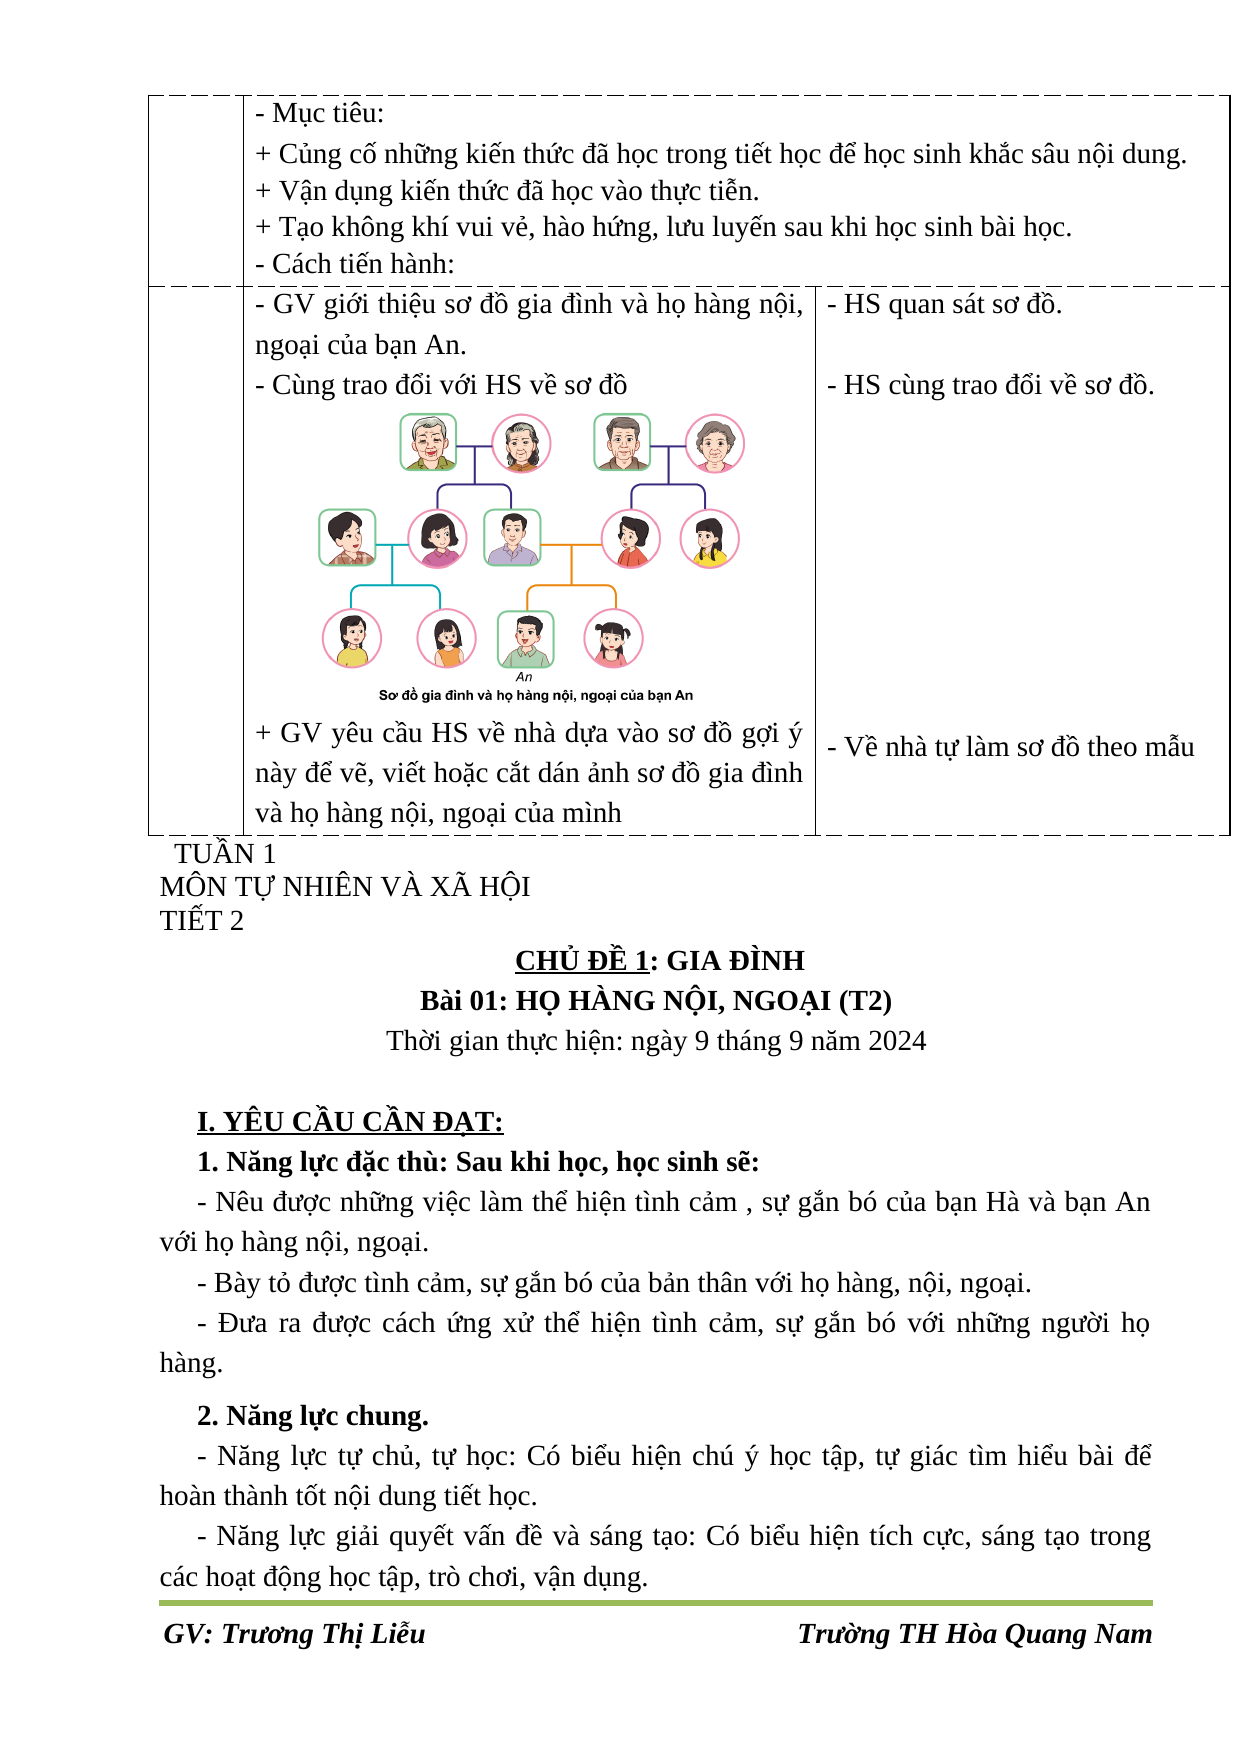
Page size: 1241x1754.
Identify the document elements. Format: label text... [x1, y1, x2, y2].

text TIẾT 2 [159, 903, 1153, 936]
text - Đưa ra được cách ứng xử thể hiện tình cảm, sự gắn bó với những người họ hàng. [159, 1305, 1153, 1379]
text MÔN TỰ NHIÊN VÀ XÃ HỘI [159, 869, 1153, 903]
text Bài 01: HỌ HÀNG NỘI, NGOẠI (T2) [159, 983, 1153, 1017]
text 1. Năng lực đặc thù: Sau khi học, học sinh sẽ: [159, 1144, 1153, 1178]
text I. YÊU CẦU CẦN ĐẠT: [159, 1104, 1153, 1137]
table_cell 6P [149, 95, 243, 286]
text - Năng lực tự chủ, tự học: Có biểu hiện chú ý học tập, tự giác tìm hiểu bài để hoàn thành tốt nội dung tiết học. [159, 1438, 1153, 1512]
text - Năng lực giải quyết vấn đề và sáng tạo: Có biểu hiện tích cực, sáng tạo trong các hoạt động học tập, trò chơi, vận dụng. [159, 1518, 1153, 1592]
text Thời gian thực hiện: ngày 9 tháng 9 năm 2024 [159, 1023, 1153, 1057]
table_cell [244, 95, 1229, 286]
text 2. Năng lực chung. [159, 1398, 1153, 1431]
table_cell - GV giới thiệu sơ đồ gia đình và họ hàng nội, ngoại của bạn An. - Cùng trao đổi với HS về sơ đồ + GV yêu cầu HS về nhà dựa vào sơ đồ gợi ý này để vẽ, viết hoặc cắt dán ảnh sơ đồ gia đình và họ hàng nội, ngoại của mình [244, 286, 815, 835]
table_cell [149, 286, 243, 835]
text CHỦ ĐỀ 1: GIA ĐÌNH [159, 943, 1153, 977]
table_cell - HS quan sát sơ đồ. - HS cùng trao đổi về sơ đồ. - Về nhà tự làm sơ đồ theo mẫu [816, 286, 1229, 835]
text - Nêu được những việc làm thể hiện tình cảm , sự gắn bó của bạn Hà và bạn An với họ hàng nội, ngoại. [159, 1184, 1153, 1258]
text - Bày tỏ được tình cảm, sự gắn bó của bản thân với họ hàng, nội, ngoại. [159, 1265, 1153, 1298]
text TUẦN 1 [159, 836, 1153, 869]
picture [308, 407, 752, 710]
